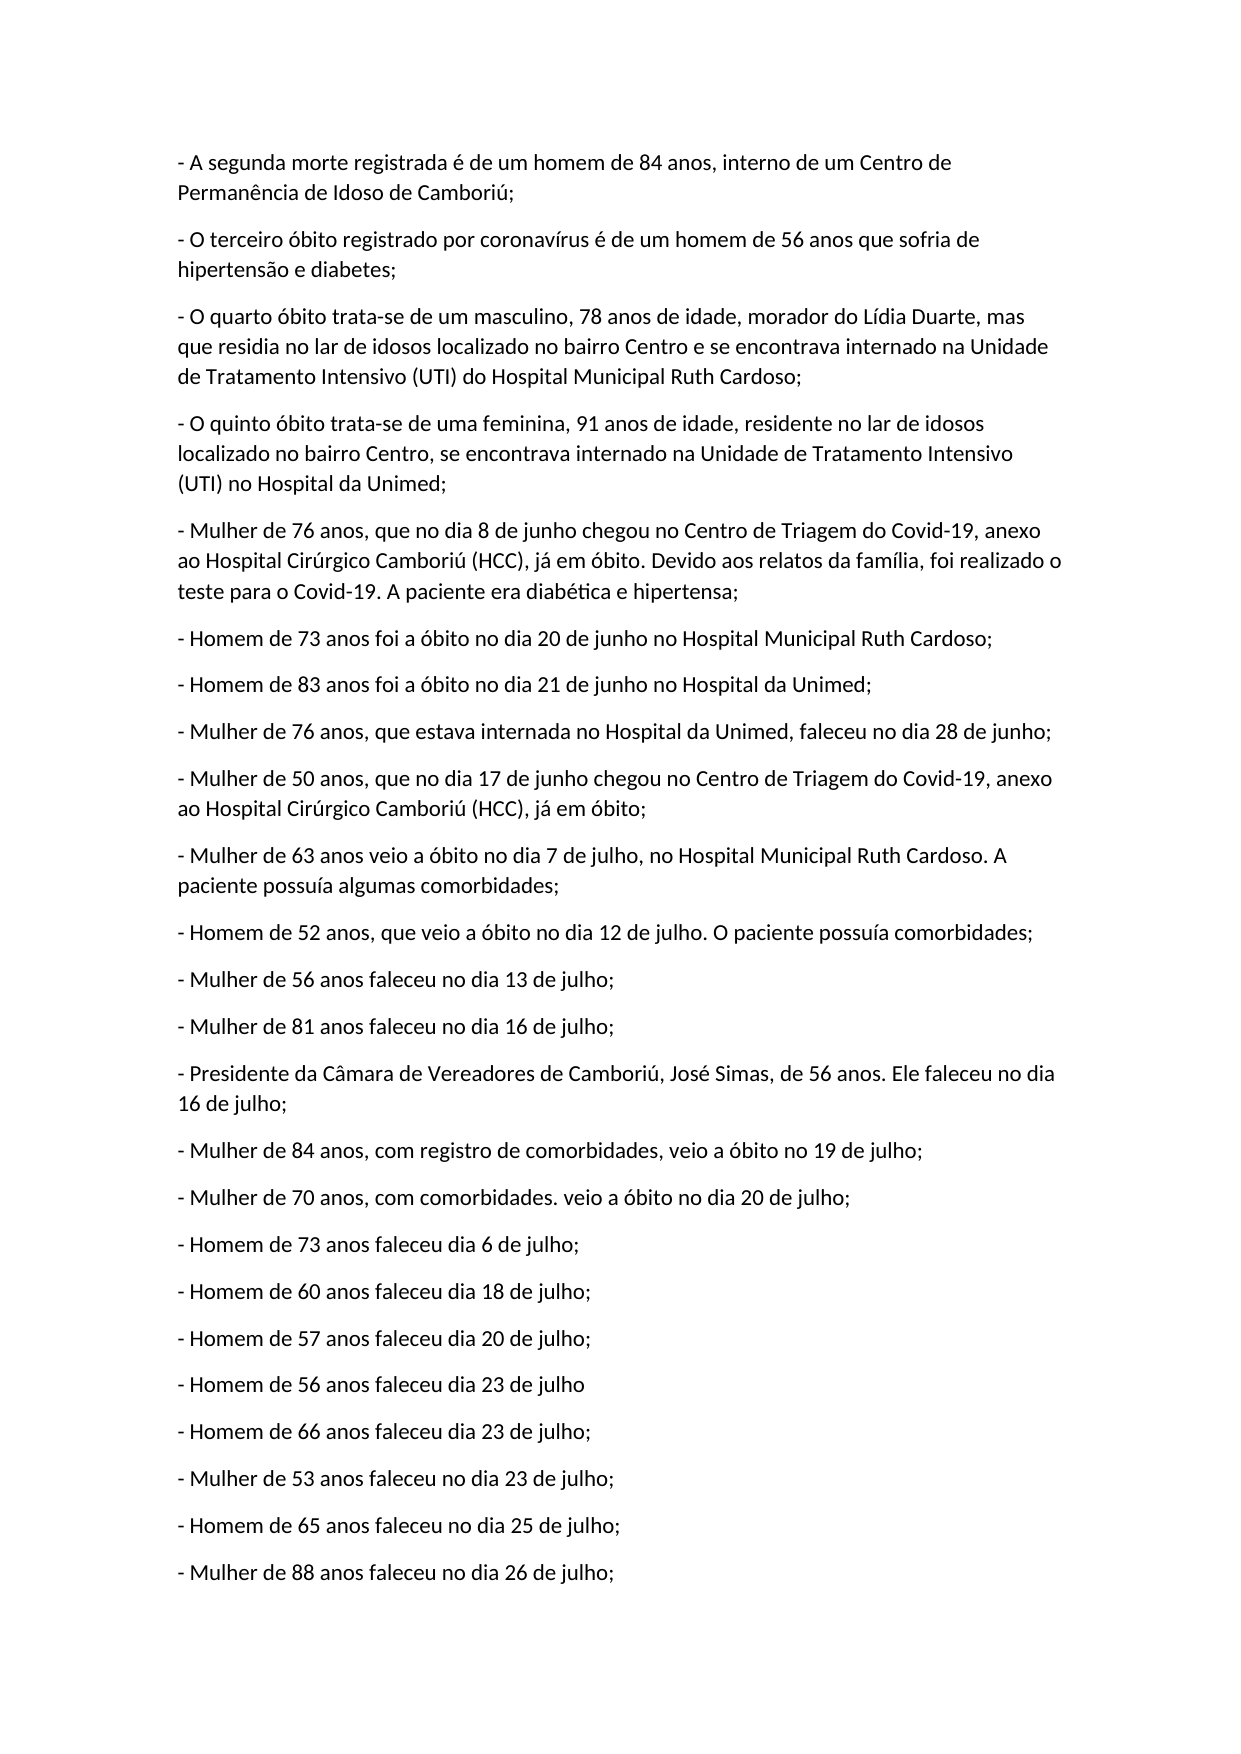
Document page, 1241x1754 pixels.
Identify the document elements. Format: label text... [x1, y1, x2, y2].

text - Homem de 73 anos foi a óbito no dia 20 de junho no Hospital Municipal Ruth Cardoso; [177, 624, 1063, 652]
text - Mulher de 63 anos veio a óbito no dia 7 de julho, no Hospital Municipal Ruth Cardoso. A paciente possuía algumas comorbidades; [177, 841, 1063, 899]
text - Homem de 73 anos faleceu dia 6 de julho; [177, 1230, 1063, 1258]
text - Mulher de 88 anos faleceu no dia 26 de julho; [177, 1558, 1063, 1586]
text - O quarto óbito trata-se de um masculino, 78 anos de idade, morador do Lídia Duarte, mas que residia no lar de idosos localizado no bairro Centro e se encontrava internado na Unidade de Tratamento Intensivo (UTI) do Hospital Municipal Ruth Cardoso; [177, 302, 1063, 390]
text - O terceiro óbito registrado por coronavírus é de um homem de 56 anos que sofria de hipertensão e diabetes; [177, 225, 1063, 283]
text - O quinto óbito trata-se de uma feminina, 91 anos de idade, residente no lar de idosos localizado no bairro Centro, se encontrava internado na Unidade de Tratamento Intensivo (UTI) no Hospital da Unimed; [177, 409, 1063, 497]
text - Homem de 56 anos faleceu dia 23 de julho [177, 1371, 1063, 1398]
text - Mulher de 70 anos, com comorbidades. veio a óbito no dia 20 de julho; [177, 1183, 1063, 1211]
text - Homem de 83 anos foi a óbito no dia 21 de junho no Hospital da Unimed; [177, 671, 1063, 698]
text - Mulher de 53 anos faleceu no dia 23 de julho; [177, 1464, 1063, 1492]
text - Homem de 65 anos faleceu no dia 25 de julho; [177, 1511, 1063, 1539]
text - A segunda morte registrada é de um homem de 84 anos, interno de um Centro de Permanência de Idoso de Camboriú; [177, 148, 1063, 206]
text - Mulher de 50 anos, que no dia 17 de junho chegou no Centro de Triagem do Covid-19, anexo ao Hospital Cirúrgico Camboriú (HCC), já em óbito; [177, 764, 1063, 822]
text - Mulher de 76 anos, que estava internada no Hospital da Unimed, faleceu no dia 28 de junho; [177, 717, 1063, 745]
text - Mulher de 81 anos faleceu no dia 16 de julho; [177, 1012, 1063, 1040]
text - Homem de 52 anos, que veio a óbito no dia 12 de julho. O paciente possuía comorbidades; [177, 918, 1063, 946]
text - Mulher de 56 anos faleceu no dia 13 de julho; [177, 965, 1063, 993]
text - Presidente da Câmara de Vereadores de Camboriú, José Simas, de 56 anos. Ele faleceu no dia 16 de julho; [177, 1059, 1063, 1117]
text - Homem de 57 anos faleceu dia 20 de julho; [177, 1324, 1063, 1352]
text - Homem de 66 anos faleceu dia 23 de julho; [177, 1417, 1063, 1445]
text - Mulher de 76 anos, que no dia 8 de junho chegou no Centro de Triagem do Covid-19, anexo ao Hospital Cirúrgico Camboriú (HCC), já em óbito. Devido aos relatos da família, foi realizado o teste para o Covid-19. A paciente era diabética e hipertensa; [177, 516, 1063, 605]
text - Mulher de 84 anos, com registro de comorbidades, veio a óbito no 19 de julho; [177, 1136, 1063, 1164]
text - Homem de 60 anos faleceu dia 18 de julho; [177, 1277, 1063, 1305]
